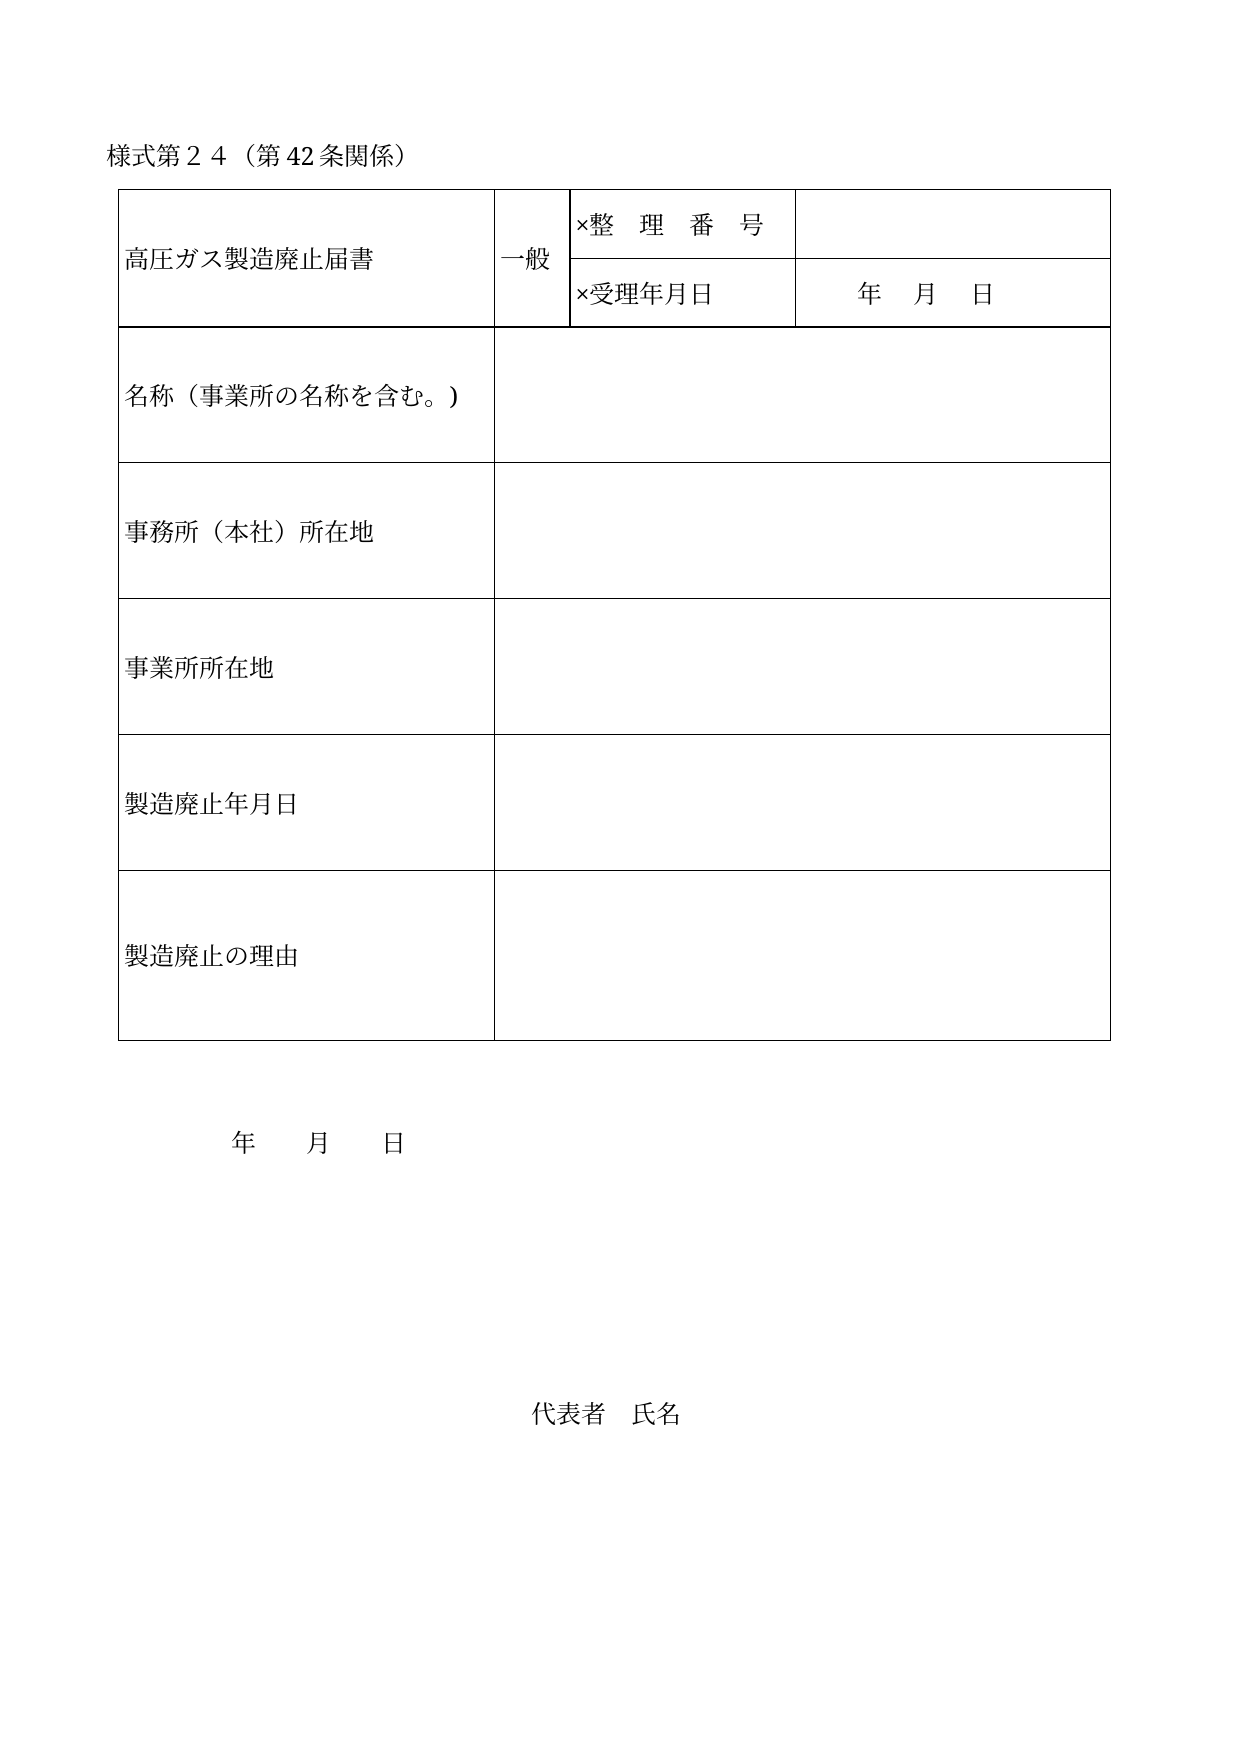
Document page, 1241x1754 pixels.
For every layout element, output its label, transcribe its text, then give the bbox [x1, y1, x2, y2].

text 代表者 氏名 [106, 1379, 1134, 1447]
table_cell 製造廃止の理由 [119, 871, 494, 1039]
table_cell 事業所所在地 [119, 599, 494, 734]
table_cell [495, 871, 1110, 1039]
table_cell 年 月 日 [796, 259, 1110, 326]
table_cell [495, 735, 1110, 870]
text 年 月 日 [106, 1108, 1134, 1176]
table_cell 名称（事業所の名称を含む。) [119, 328, 494, 462]
text 様式第２４（第42条関係） [106, 121, 1134, 189]
table_cell [495, 599, 1110, 734]
table_cell 製造廃止年月日 [119, 735, 494, 870]
table_header 一般 [495, 190, 569, 326]
table_cell 事務所（本社）所在地 [119, 463, 494, 598]
table_header ×整 理 番 号 [571, 190, 795, 258]
table_cell [495, 463, 1110, 598]
table_header [796, 190, 1110, 258]
table_header 高圧ガス製造廃止届書 [119, 190, 494, 326]
table_cell [495, 328, 1110, 462]
table_cell ×受理年月日 [571, 259, 795, 326]
